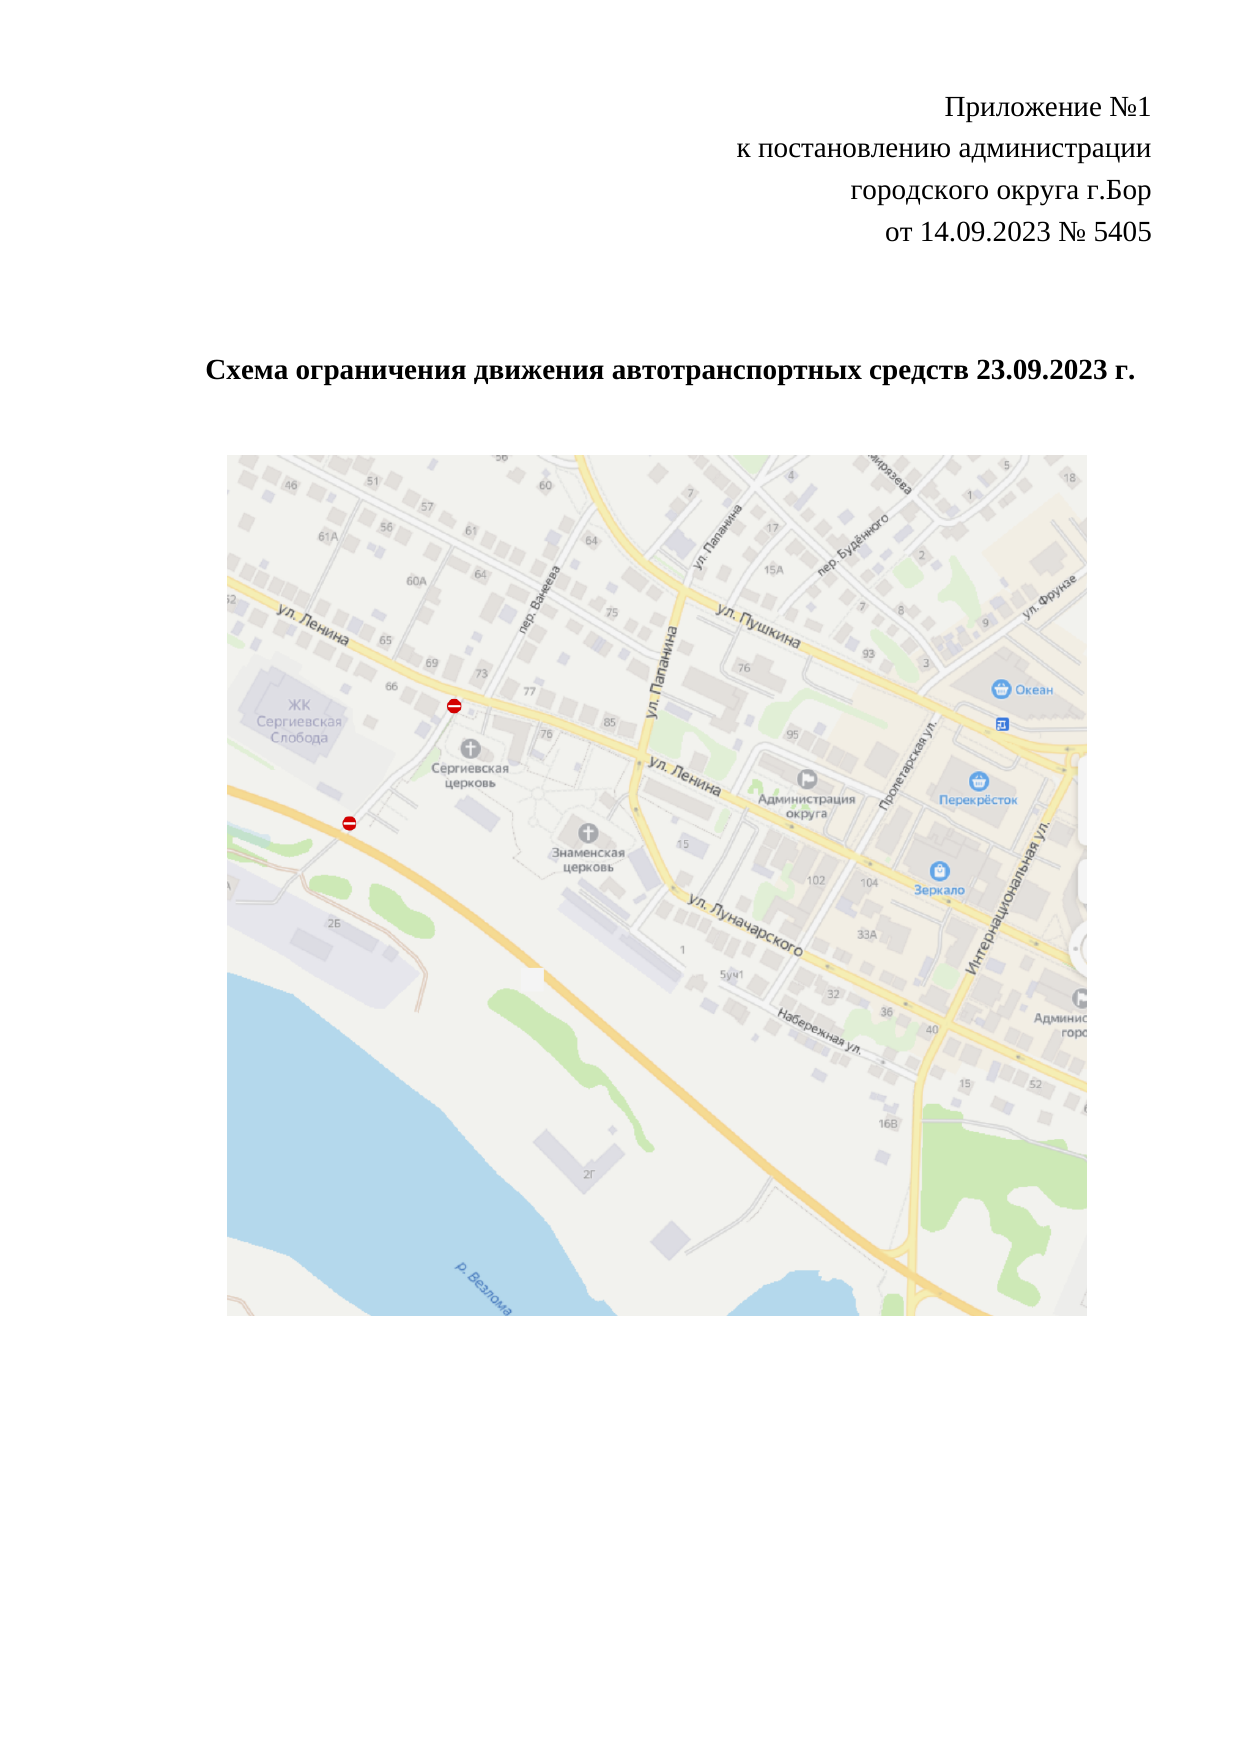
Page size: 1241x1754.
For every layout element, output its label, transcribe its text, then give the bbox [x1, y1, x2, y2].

text от 14.09.2023 № 5405 [148, 214, 1152, 248]
text к постановлению администрации [148, 131, 1152, 164]
text городского округа г.Бор [148, 172, 1152, 206]
text Схема ограничения движения автотранспортных средств 23.09.2023 г. [148, 352, 1152, 385]
text Приложение №1 [148, 89, 1152, 122]
picture [227, 455, 1087, 1316]
